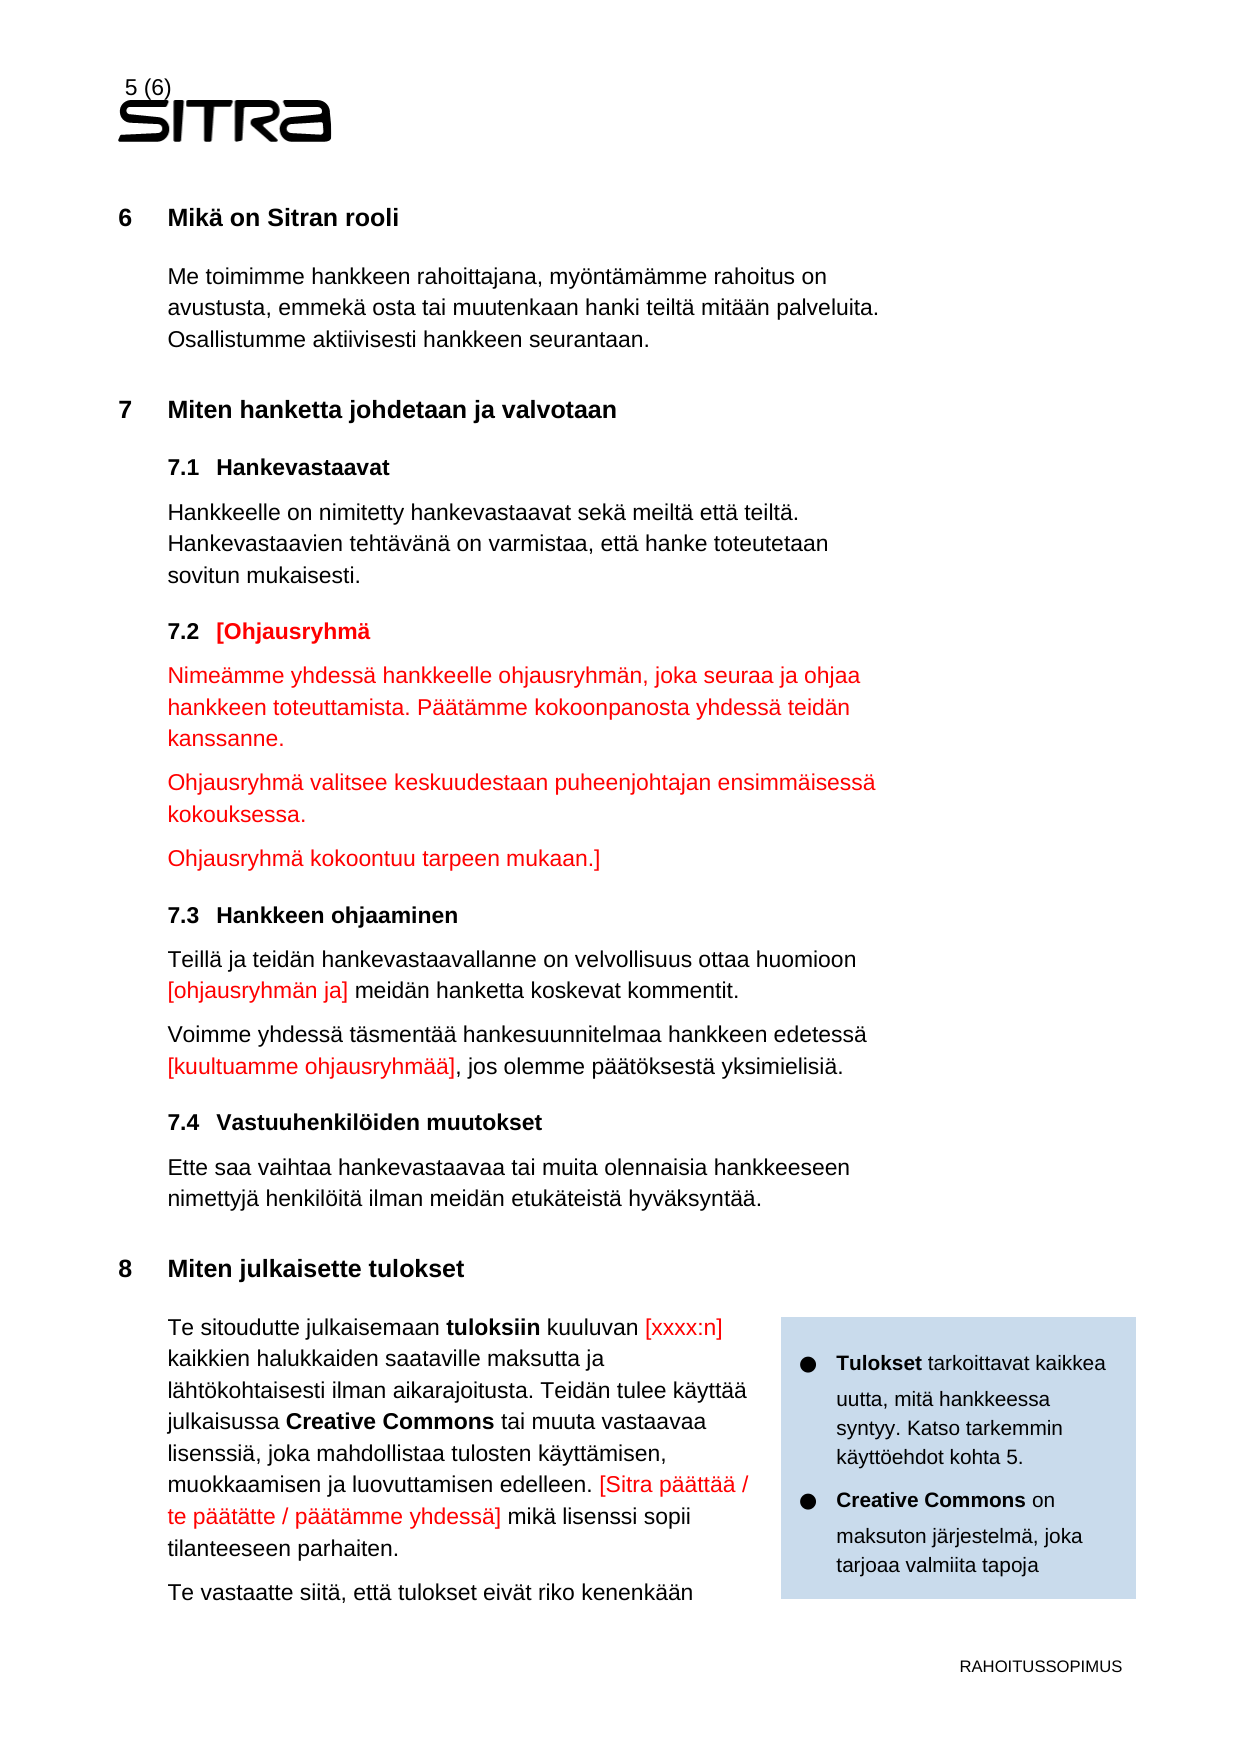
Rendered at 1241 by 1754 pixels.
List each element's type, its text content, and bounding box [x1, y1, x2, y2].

text Me toimimme hankkeen rahoittajana, myöntämämme rahoitus on avustusta, emmekä osta tai muutenkaan hanki teiltä mitään palveluita. Osallistumme aktiivisesti hankkeen seurantaan. [167, 263, 886, 352]
text Nimeämme yhdessä hankkeelle ohjausryhmän, joka seuraa ja ohjaa hankkeen toteuttamista. Päätämme kokoonpanosta yhdessä teidän kanssanne. [167, 662, 886, 752]
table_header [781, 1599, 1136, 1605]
text Ette saa vaihtaa hankevastaavaa tai muita olennaisia hankkeeseen nimettyjä henkilöitä ilman meidän etukäteistä hyväksyntää. [167, 1153, 886, 1211]
title Mikä on Sitran rooli [118, 203, 1122, 232]
text Voimme yhdessä täsmentää hankesuunnitelmaa hankkeen edetessä [kuultuamme ohjausryhmää], jos olemme päätöksestä yksimielisiä. [167, 1021, 886, 1079]
subtitle Hankevastaavat [167, 454, 1122, 481]
title Miten julkaisette tulokset [118, 1254, 1122, 1283]
subtitle [Ohjausryhmä [167, 618, 1122, 644]
picture [118, 100, 332, 142]
text Hankkeelle on nimitetty hankevastaavat sekä meiltä että teiltä. Hankevastaavien tehtävänä on varmistaa, että hanke toteutetaan sovitun mukaisesti. [167, 498, 886, 588]
text Ohjausryhmä kokoontuu tarpeen mukaan.] [167, 845, 886, 871]
title Miten hanketta johdetaan ja valvotaan [118, 395, 1122, 424]
text Teillä ja teidän hankevastaavallanne on velvollisuus ottaa huomioon [ohjausryhmän ja] meidän hanketta koskevat kommentit. [167, 946, 886, 1003]
subtitle Vastuuhenkilöiden muutokset [167, 1109, 1122, 1136]
subtitle Hankkeen ohjaaminen [167, 902, 1122, 928]
text Ohjausryhmä valitsee keskuudestaan puheenjohtajan ensimmäisessä kokouksessa. [167, 769, 886, 827]
